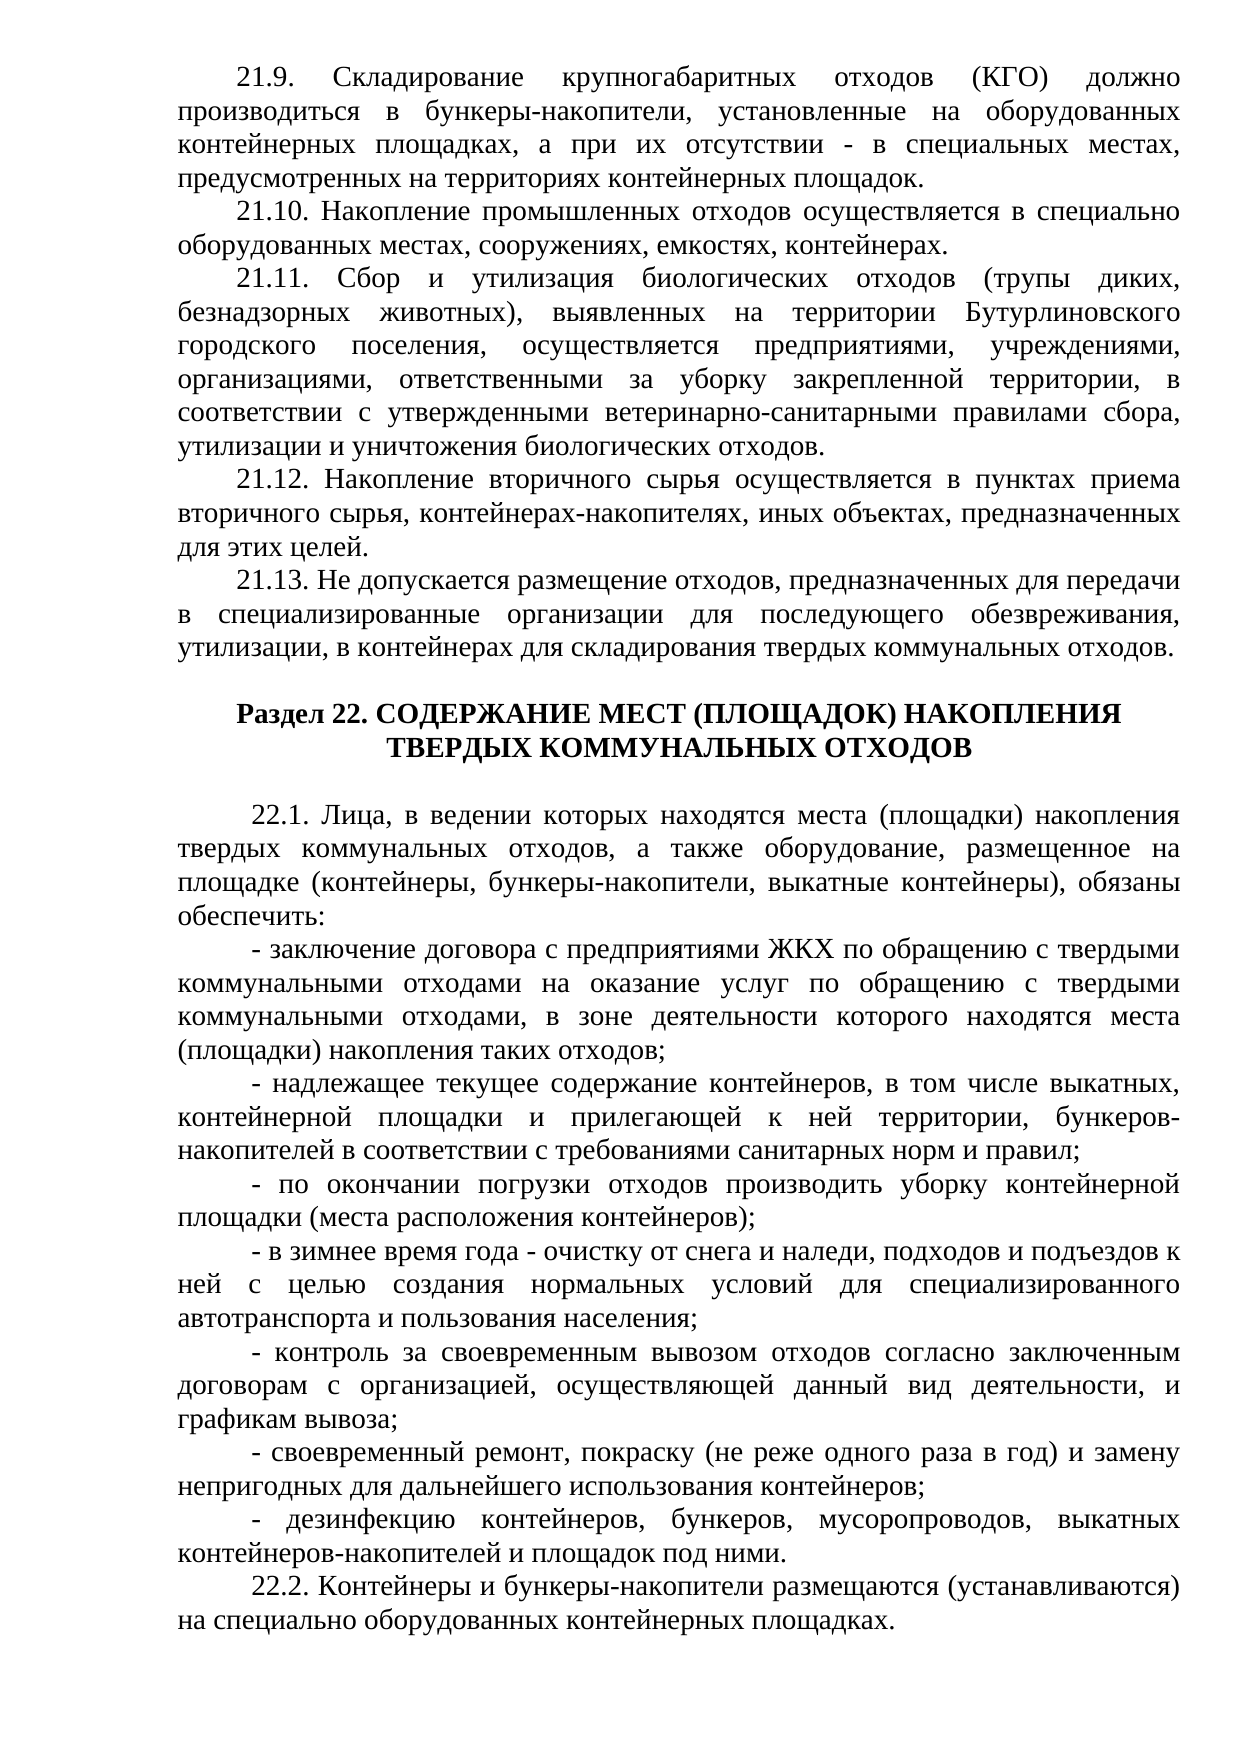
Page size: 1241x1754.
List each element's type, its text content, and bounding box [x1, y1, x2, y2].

text 21.12. Накопление вторичного сырья осуществляется в пунктах приема вторичного сырья, контейнерах-накопителях, иных объектах, предназначенных для этих целей. [177, 462, 1181, 562]
text Раздел 22. СОДЕРЖАНИЕ МЕСТ (ПЛОЩАДОК) НАКОПЛЕНИЯ [177, 696, 1181, 730]
text 21.9. Складирование крупногабаритных отходов (КГО) должно производиться в бункеры-накопители, установленные на оборудованных контейнерных площадках, а при их отсутствии - в специальных местах, предусмотренных на территориях контейнерных площадок. [177, 59, 1181, 193]
text 22.1. Лица, в ведении которых находятся места (площадки) накопления твердых коммунальных отходов, а также оборудование, размещенное на площадке (контейнеры, бункеры-накопители, выкатные контейнеры), обязаны обеспечить: [177, 797, 1181, 931]
text - контроль за своевременным вывозом отходов согласно заключенным договорам с организацией, осуществляющей данный вид деятельности, и графикам вывоза; [177, 1334, 1181, 1434]
text 21.10. Накопление промышленных отходов осуществляется в специально оборудованных местах, сооружениях, емкостях, контейнерах. [177, 193, 1181, 260]
text ТВЕРДЫХ КОММУНАЛЬНЫХ ОТХОДОВ [177, 730, 1181, 763]
text 21.11. Сбор и утилизация биологических отходов (трупы диких, безнадзорных животных), выявленных на территории Бутурлиновского городского поселения, осуществляется предприятиями, учреждениями, организациями, ответственными за уборку закрепленной территории, в соответствии с утвержденными ветеринарно-санитарными правилами сбора, утилизации и уничтожения биологических отходов. [177, 260, 1181, 462]
text - дезинфекцию контейнеров, бункеров, мусоропроводов, выкатных контейнеров-накопителей и площадок под ними. [177, 1501, 1181, 1568]
text - надлежащее текущее содержание контейнеров, в том числе выкатных, контейнерной площадки и прилегающей к ней территории, бункеров-накопителей в соответствии с требованиями санитарных норм и правил; [177, 1065, 1181, 1166]
text - по окончании погрузки отходов производить уборку контейнерной площадки (места расположения контейнеров); [177, 1166, 1181, 1233]
text 21.13. Не допускается размещение отходов, предназначенных для передачи в специализированные организации для последующего обезвреживания, утилизации, в контейнерах для складирования твердых коммунальных отходов. [177, 562, 1181, 663]
text - заключение договора с предприятиями ЖКХ по обращению с твердыми коммунальными отходами на оказание услуг по обращению с твердыми коммунальными отходами, в зоне деятельности которого находятся места (площадки) накопления таких отходов; [177, 931, 1181, 1065]
text 22.2. Контейнеры и бункеры-накопители размещаются (устанавливаются) на специально оборудованных контейнерных площадках. [177, 1568, 1181, 1636]
text - в зимнее время года - очистку от снега и наледи, подходов и подъездов к ней с целью создания нормальных условий для специализированного автотранспорта и пользования населения; [177, 1233, 1181, 1334]
text - своевременный ремонт, покраску (не реже одного раза в год) и замену непригодных для дальнейшего использования контейнеров; [177, 1434, 1181, 1501]
